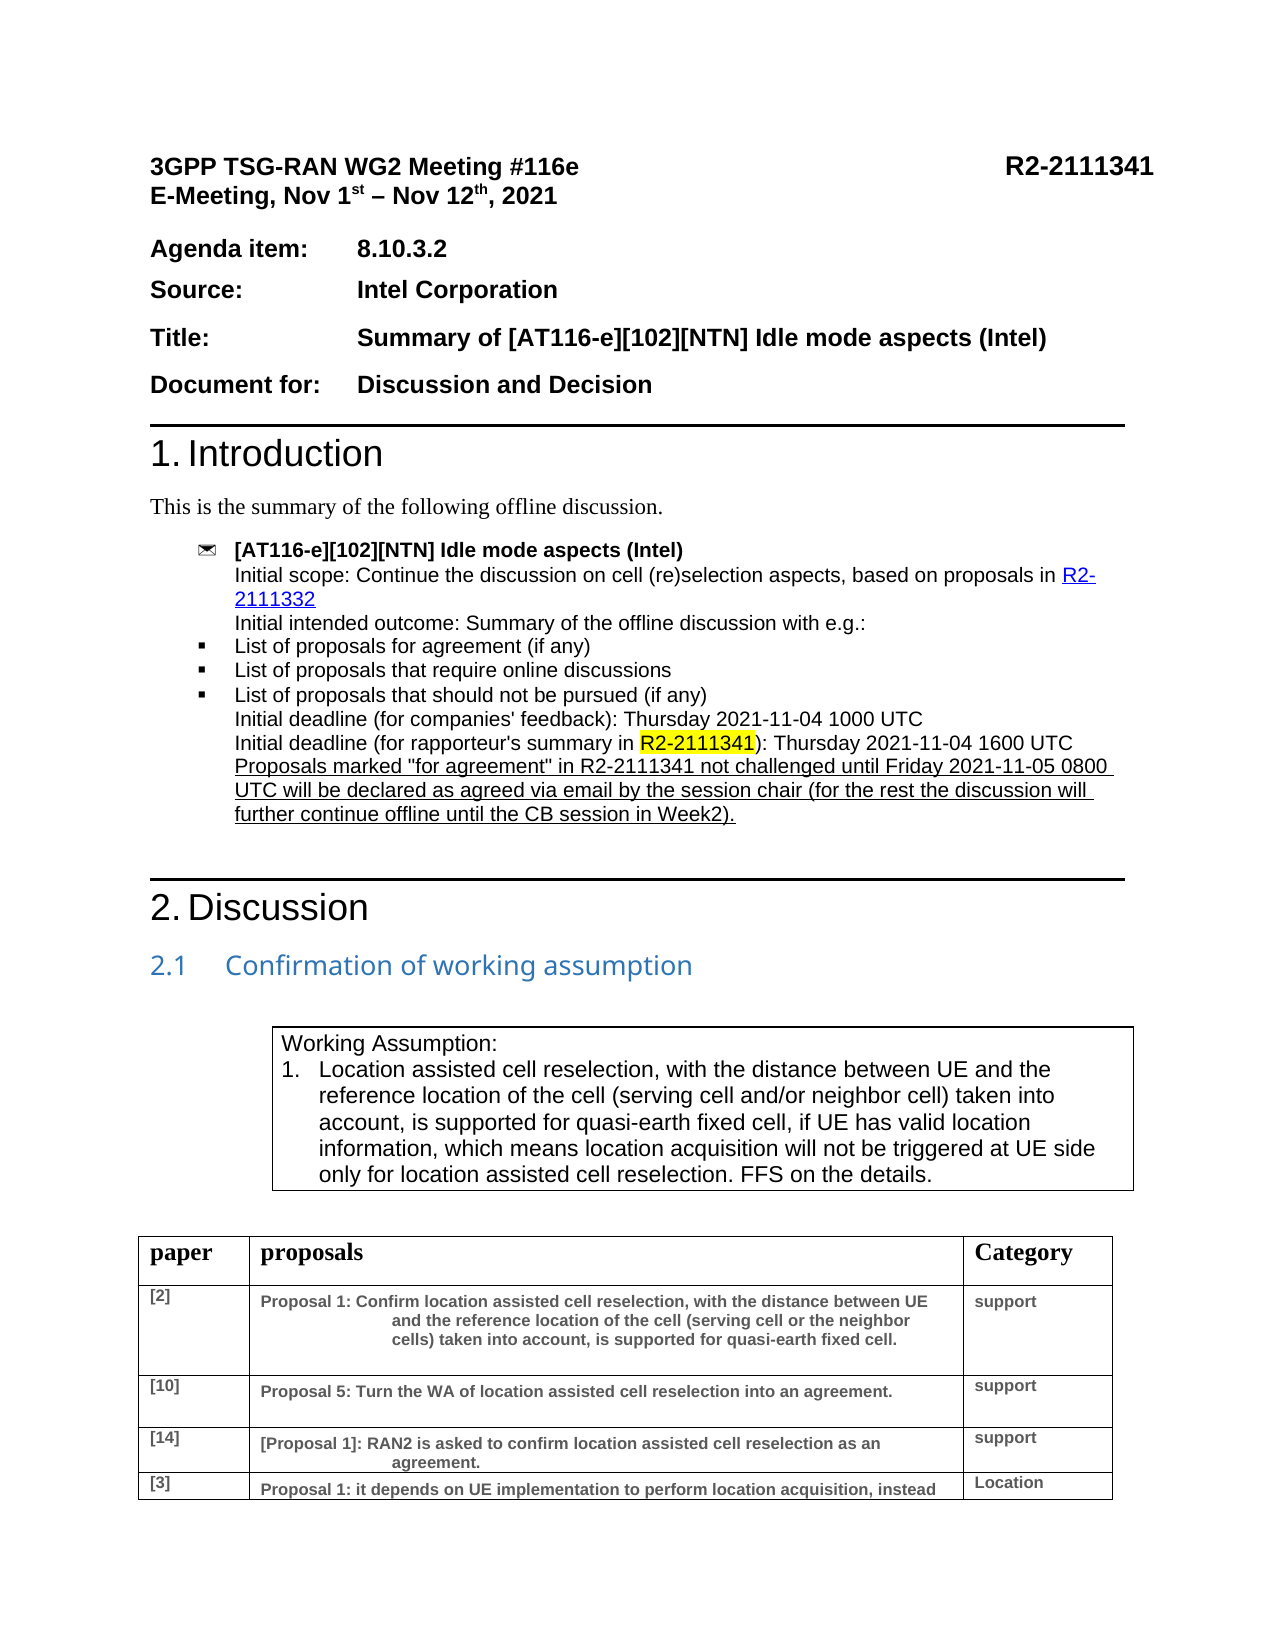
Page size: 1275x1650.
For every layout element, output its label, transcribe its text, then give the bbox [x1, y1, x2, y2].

text [AT116-e][102][NTN] Idle mode aspects (Intel) [197, 538, 1125, 562]
table_cell [3] [139, 1473, 249, 1499]
text Initial intended outcome: Summary of the offline discussion with e.g.: [234, 610, 1125, 634]
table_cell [964, 1473, 1112, 1499]
table_cell [14] [139, 1428, 249, 1472]
text Initial deadline (for rapporteur's summary in R2-2111341): Thursday 2021-11-04 1600 UTC [234, 730, 640, 754]
table_cell support [964, 1286, 1112, 1375]
table_cell support [964, 1428, 1112, 1472]
subtitle Discussion [150, 881, 1125, 928]
subtitle Confirmation of working assumption [150, 947, 1125, 984]
table_cell [2] [139, 1286, 249, 1375]
list List of proposals that should not be pursued (if any) [197, 682, 1125, 706]
list Location assisted cell reselection, with the distance between UE and the reference location of the cell (serving cell and/or neighbor cell) taken into account, is supported for quasi-earth fixed cell, if UE has valid location information, which means location acquisition will not be triggered at UE side only for location assisted cell reselection. FFS on the details. [273, 1053, 1133, 1190]
table_cell [Proposal 1]: RAN2 is asked to confirm location assisted cell reselection as an agreement. [250, 1428, 963, 1472]
text E-Meeting, Nov 1st – Nov 12th, 2021 [150, 181, 1125, 210]
table_header proposals [250, 1237, 963, 1284]
table_cell support [964, 1376, 1112, 1427]
table_header paper [139, 1237, 249, 1284]
text 3GPP TSG-RAN WG2 Meeting #116e R2-2111341 [150, 150, 1125, 181]
table_cell Proposal 5: Turn the WA of location assisted cell reselection into an agreement. [250, 1376, 963, 1427]
subtitle Introduction [150, 427, 1125, 474]
text Source: Intel Corporation [150, 275, 1125, 304]
table_cell [10] [139, 1376, 249, 1427]
text This is the summary of the following offline discussion. [150, 493, 1125, 519]
table_header Category [964, 1237, 1112, 1284]
text Title: Summary of [AT116-e][102][NTN] Idle mode aspects (Intel) [150, 323, 1125, 352]
list List of proposals that require online discussions [197, 658, 1125, 682]
table_cell Proposal 1: Confirm location assisted cell reselection, with the distance between UE and the reference location of the cell (serving cell or the neighbor cells) taken into account, is supported for quasi-earth fixed cell. [250, 1286, 963, 1375]
text Proposals marked "for agreement" in R2-2111341 not challenged until Friday 2021-11-05 0800 UTC will be declared as agreed via email by the session chair (for the rest the discussion will further continue offline until the CB session in Week2). [234, 754, 1125, 826]
text Agenda item: 8.10.3.2 [150, 234, 1125, 263]
text Initial deadline (for rapporteur's summary in R2-2111341): Thursday 2021-11-04 1600 UTC [755, 730, 1125, 754]
text Initial deadline (for companies' feedback): Thursday 2021-11-04 1000 UTC [234, 706, 1125, 730]
text Initial scope: Continue the discussion on cell (re)selection aspects, based on proposals in R2-2111332 [234, 562, 1125, 610]
text Working Assumption: [273, 1028, 1133, 1053]
list List of proposals for agreement (if any) [197, 634, 1125, 658]
text Document for: Discussion and Decision [150, 370, 1125, 399]
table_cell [250, 1473, 963, 1499]
